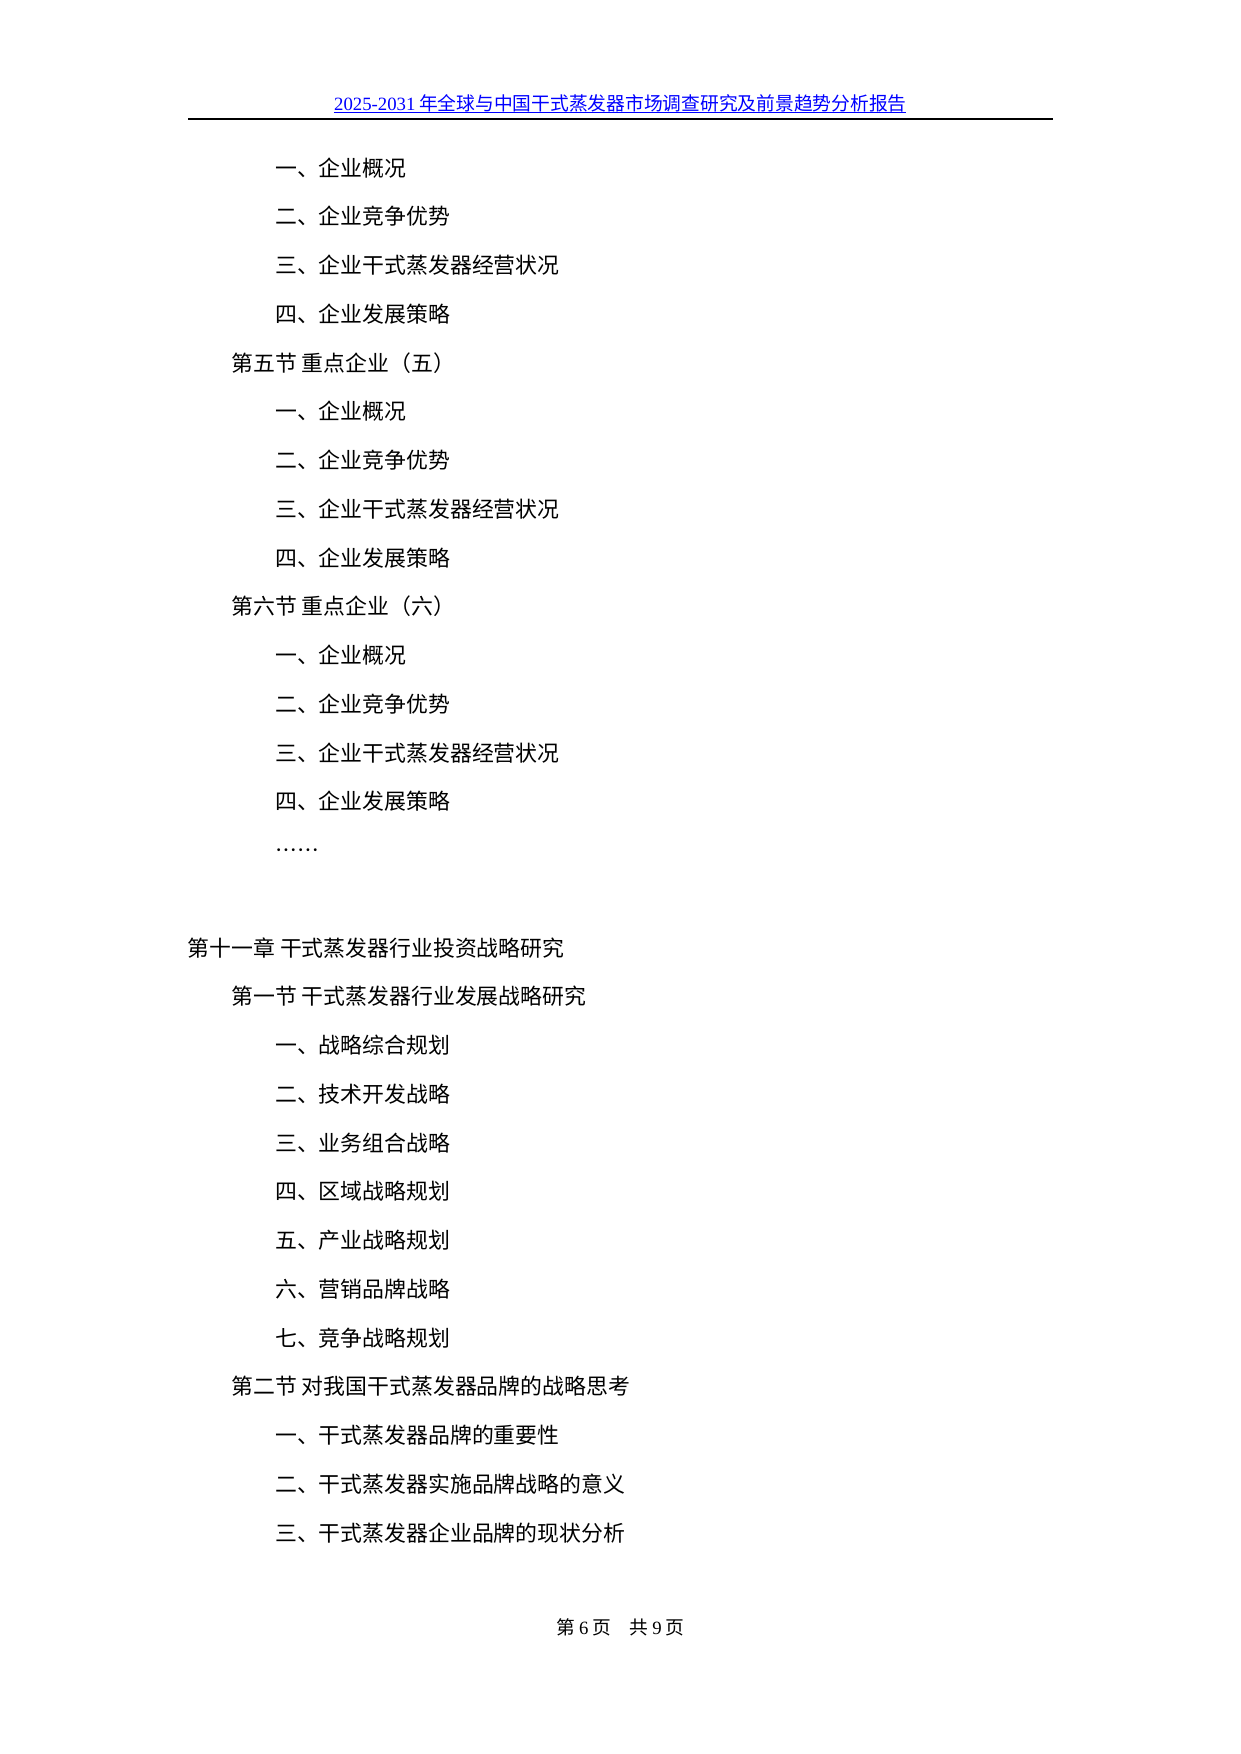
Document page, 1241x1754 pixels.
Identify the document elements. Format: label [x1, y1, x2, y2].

text [187, 150, 1053, 1548]
